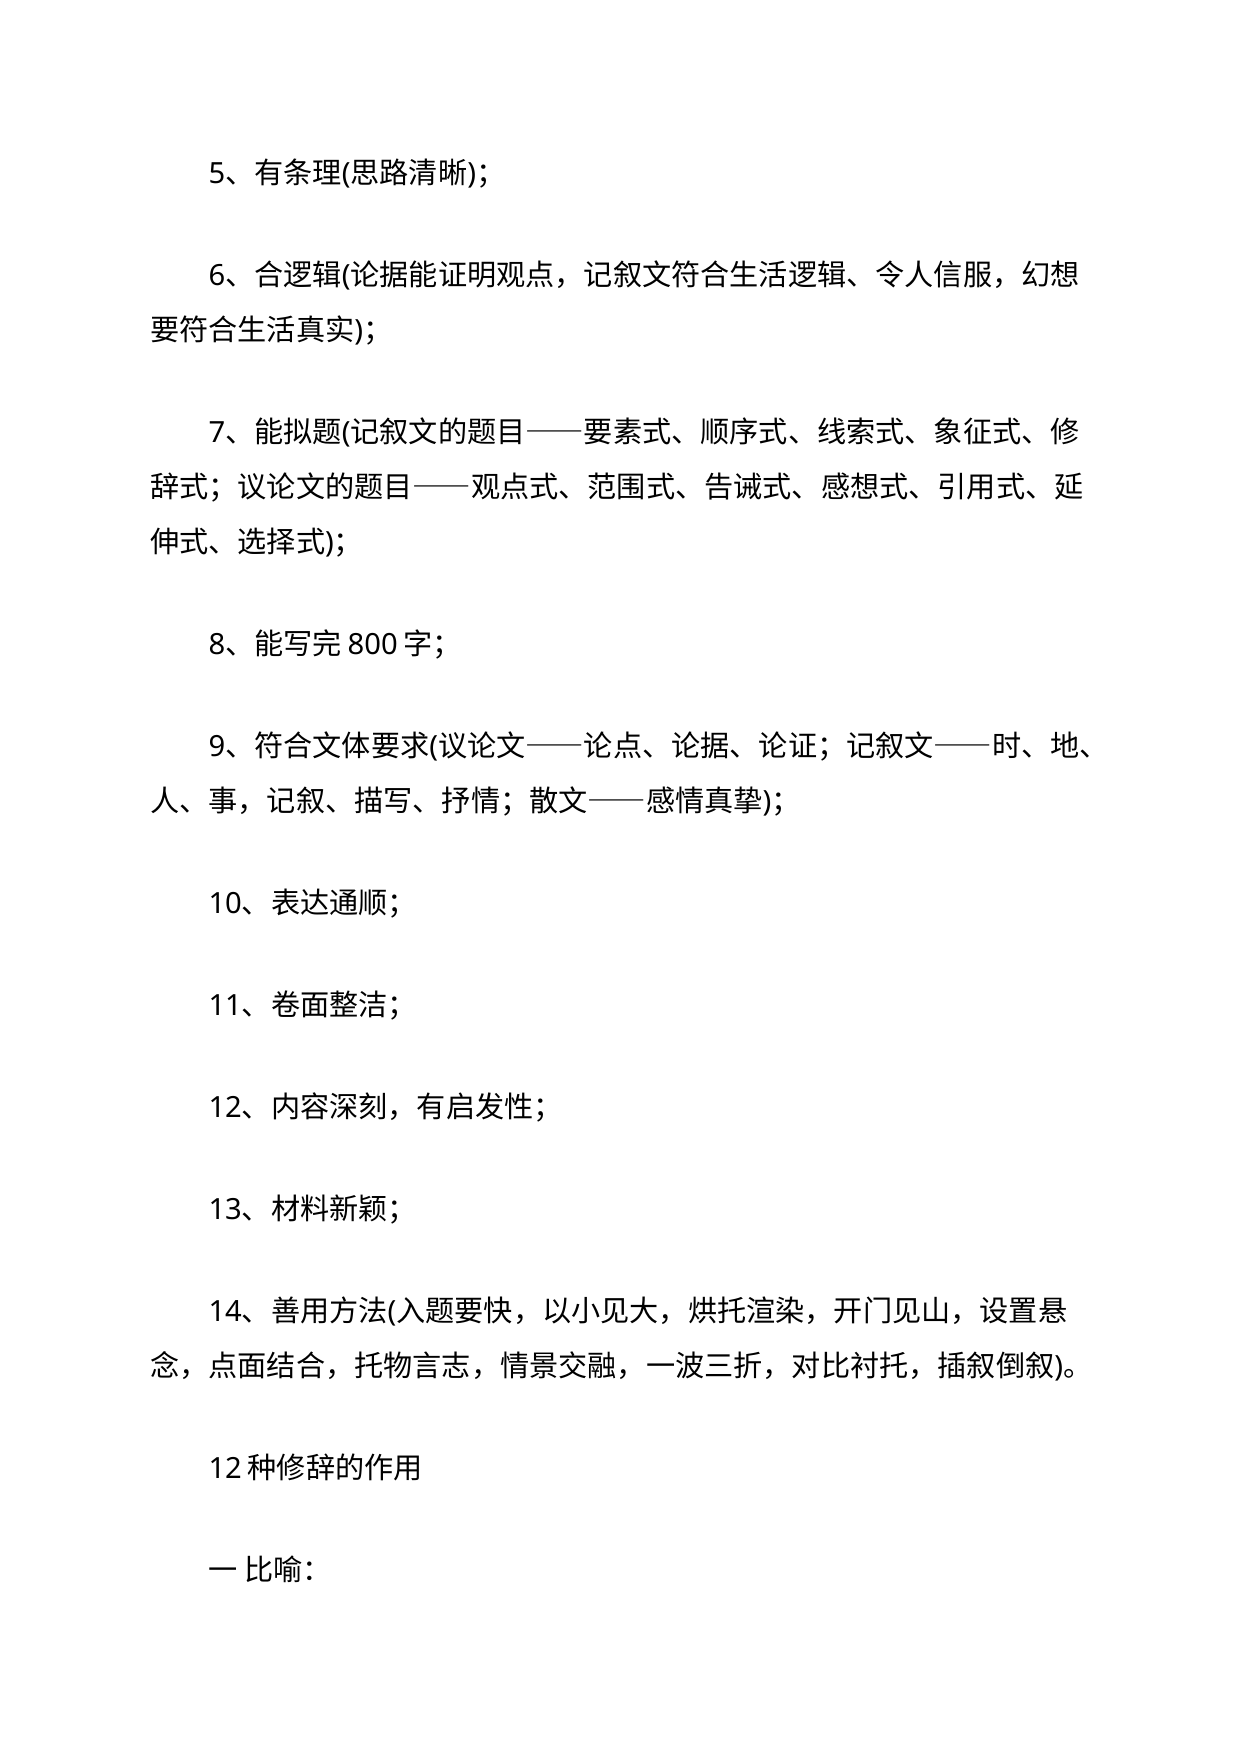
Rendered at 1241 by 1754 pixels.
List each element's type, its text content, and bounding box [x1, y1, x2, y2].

text 5、有条理(思路清晰)； [150, 150, 1090, 192]
text 8、能写完800字； [150, 621, 1090, 663]
text 7、能拟题(记叙文的题目——要素式、顺序式、线索式、象征式、修辞式；议论文的题目——观点式、范围式、告诫式、感想式、引用式、延伸式、选择式)； [150, 409, 1090, 561]
text 一 比喻： [150, 1547, 1090, 1589]
text 10、表达通顺； [150, 880, 1090, 922]
text 12、内容深刻，有启发性； [150, 1084, 1090, 1126]
text 13、材料新颖； [150, 1186, 1090, 1228]
text 6、合逻辑(论据能证明观点，记叙文符合生活逻辑、令人信服，幻想要符合生活真实)； [150, 252, 1090, 349]
text 9、符合文体要求(议论文——论点、论据、论证；记叙文——时、地、人、事，记叙、描写、抒情；散文——感情真挚)； [150, 723, 1090, 820]
text 12种修辞的作用 [150, 1445, 1090, 1487]
text 11、卷面整洁； [150, 982, 1090, 1024]
text 14、善用方法(入题要快，以小见大，烘托渲染，开门见山，设置悬念，点面结合，托物言志，情景交融，一波三折，对比衬托，插叙倒叙)。 [150, 1288, 1090, 1385]
